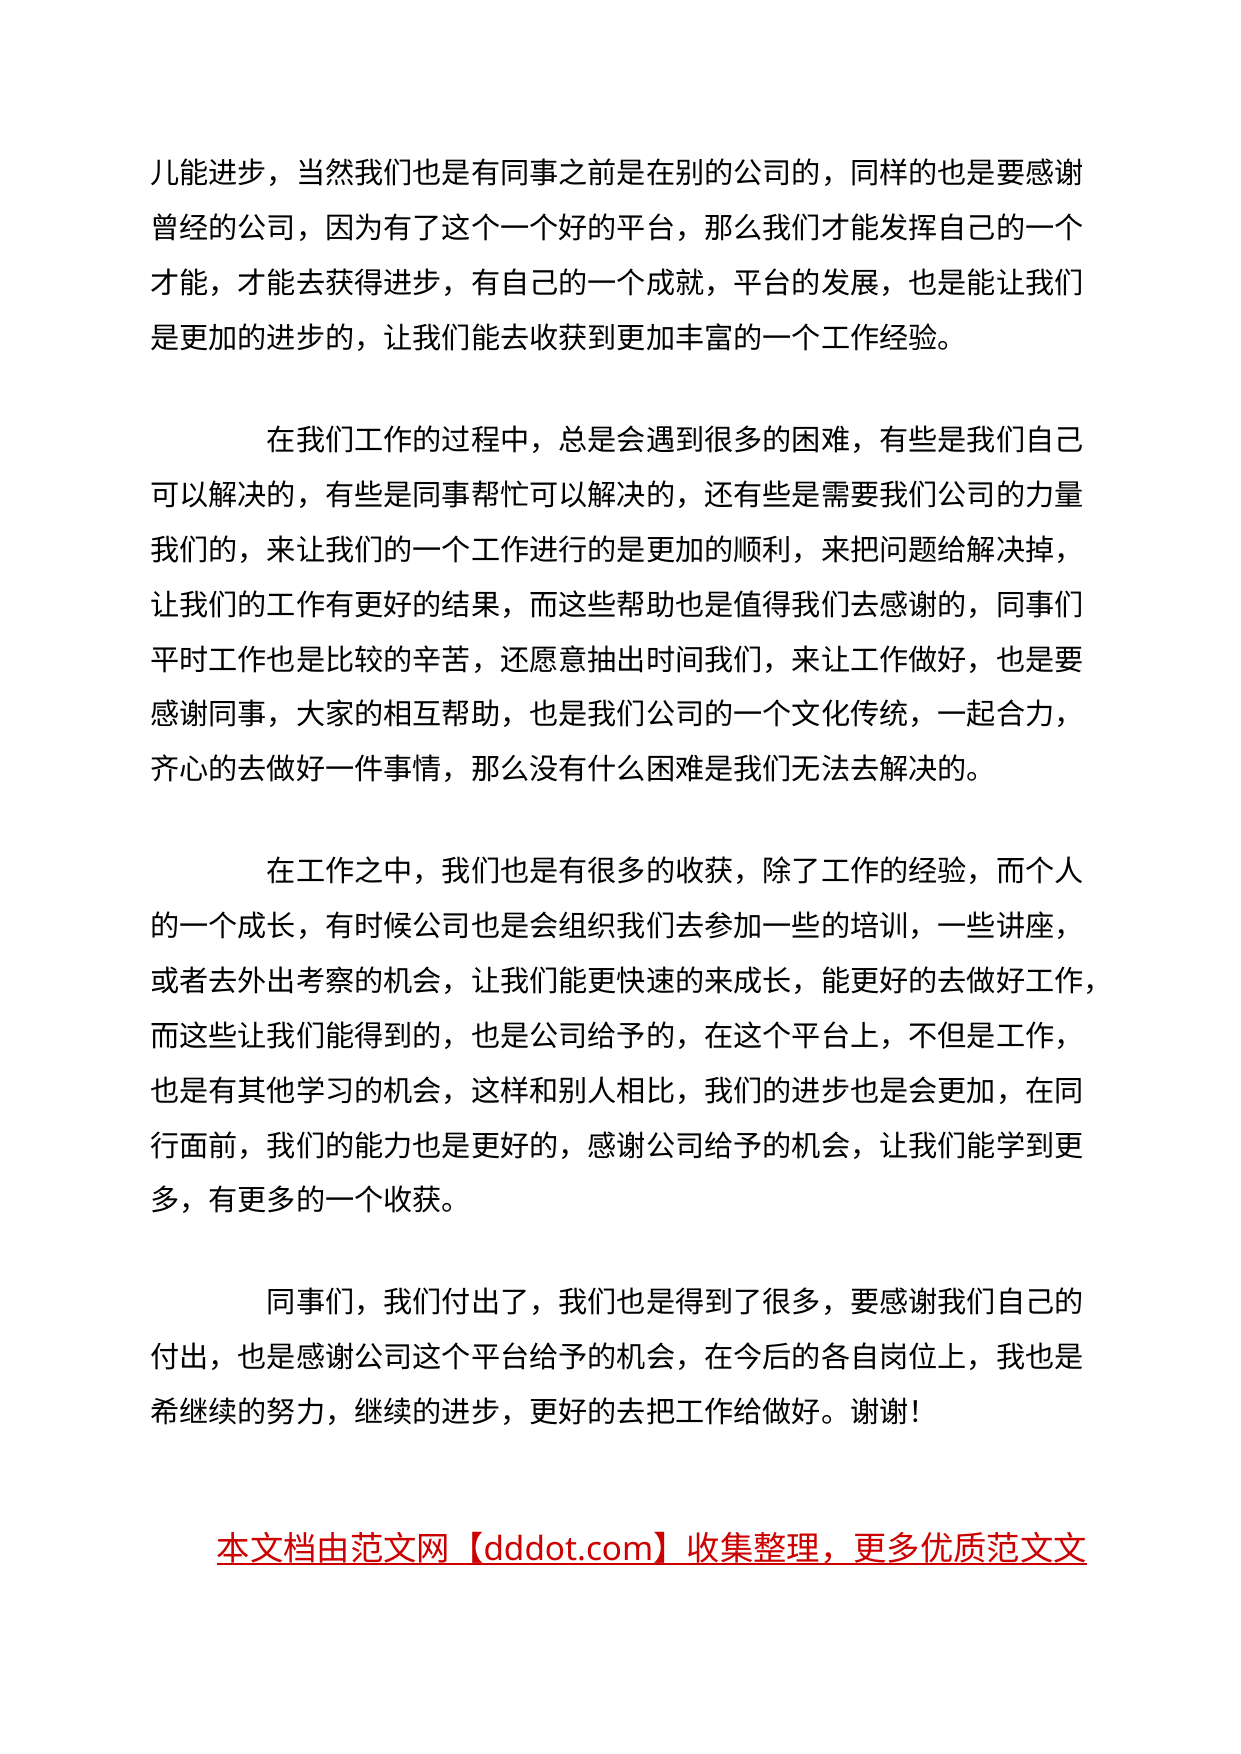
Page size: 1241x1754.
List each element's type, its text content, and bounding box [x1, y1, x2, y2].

text 在我们工作的过程中，总是会遇到很多的困难，有些是我们自己可以解决的，有些是同事帮忙可以解决的，还有些是需要我们公司的力量我们的，来让我们的一个工作进行的是更加的顺利，来把问题给解决掉，让我们的工作有更好的结果，而这些帮助也是值得我们去感谢的，同事们平时工作也是比较的辛苦，还愿意抽出时间我们，来让工作做好，也是要感谢同事，大家的相互帮助，也是我们公司的一个文化传统，一起合力，齐心的去做好一件事情，那么没有什么困难是我们无法去解决的。 [150, 416, 1090, 788]
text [150, 150, 1090, 357]
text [150, 1522, 1090, 1570]
text 同事们，我们付出了，我们也是得到了很多，要感谢我们自己的付出，也是感谢公司这个平台给予的机会，在今后的各自岗位上，我也是希继续的努力，继续的进步，更好的去把工作给做好。谢谢！ [150, 1279, 1090, 1431]
text 在工作之中，我们也是有很多的收获，除了工作的经验，而个人的一个成长，有时候公司也是会组织我们去参加一些的培训，一些讲座，或者去外出考察的机会，让我们能更快速的来成长，能更好的去做好工作，而这些让我们能得到的，也是公司给予的，在这个平台上，不但是工作，也是有其他学习的机会，这样和别人相比，我们的进步也是会更加，在同行面前，我们的能力也是更好的，感谢公司给予的机会，让我们能学到更多，有更多的一个收获。 [150, 848, 1090, 1219]
